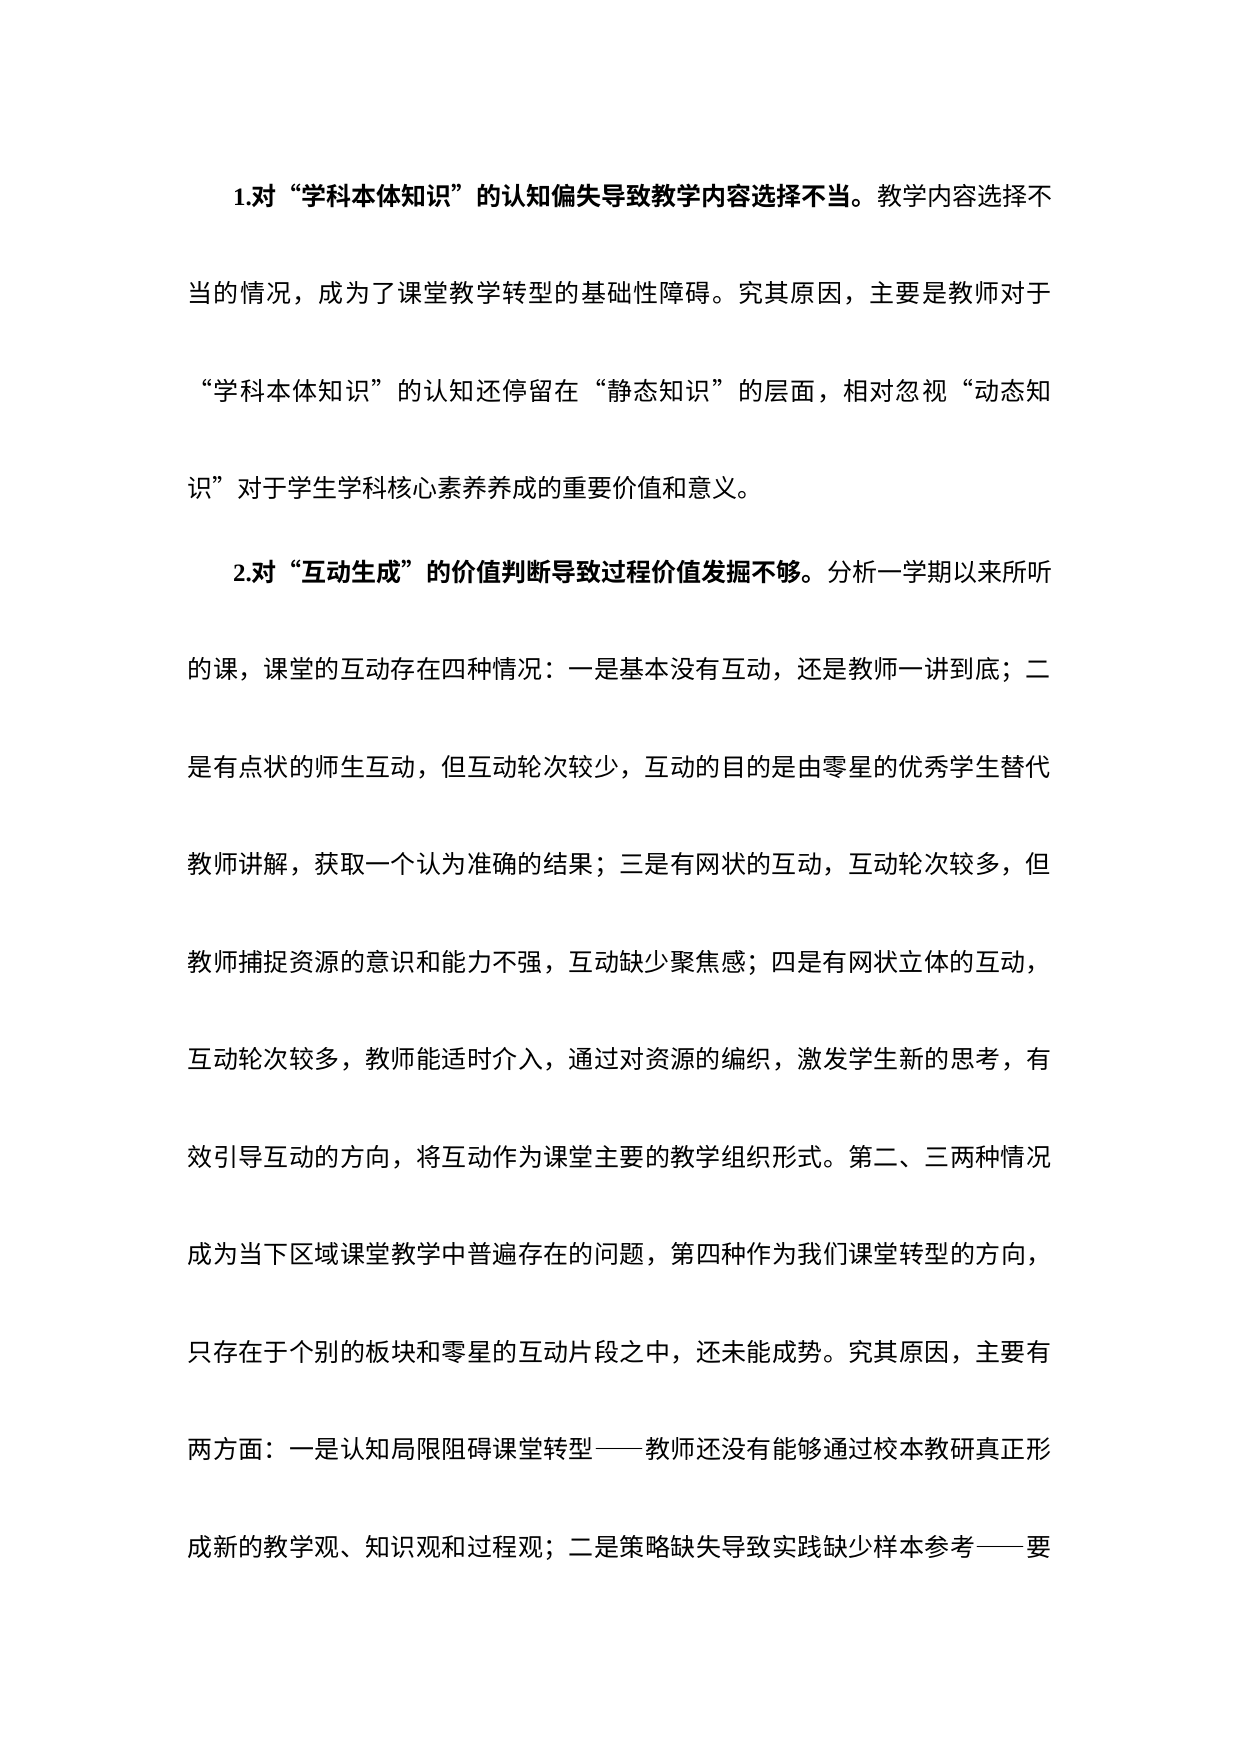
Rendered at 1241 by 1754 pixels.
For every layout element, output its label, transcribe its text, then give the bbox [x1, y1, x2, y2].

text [187, 538, 1053, 1578]
text 1.对“学科本体知识”的认知偏失导致教学内容选择不当。教学内容选择不当的情况，成为了课堂教学转型的基础性障碍。究其原因，主要是教师对于“学科本体知识”的认知还停留在“静态知识”的层面，相对忽视“动态知识”对于学生学科核心素养养成的重要价值和意义。 [187, 162, 1053, 519]
